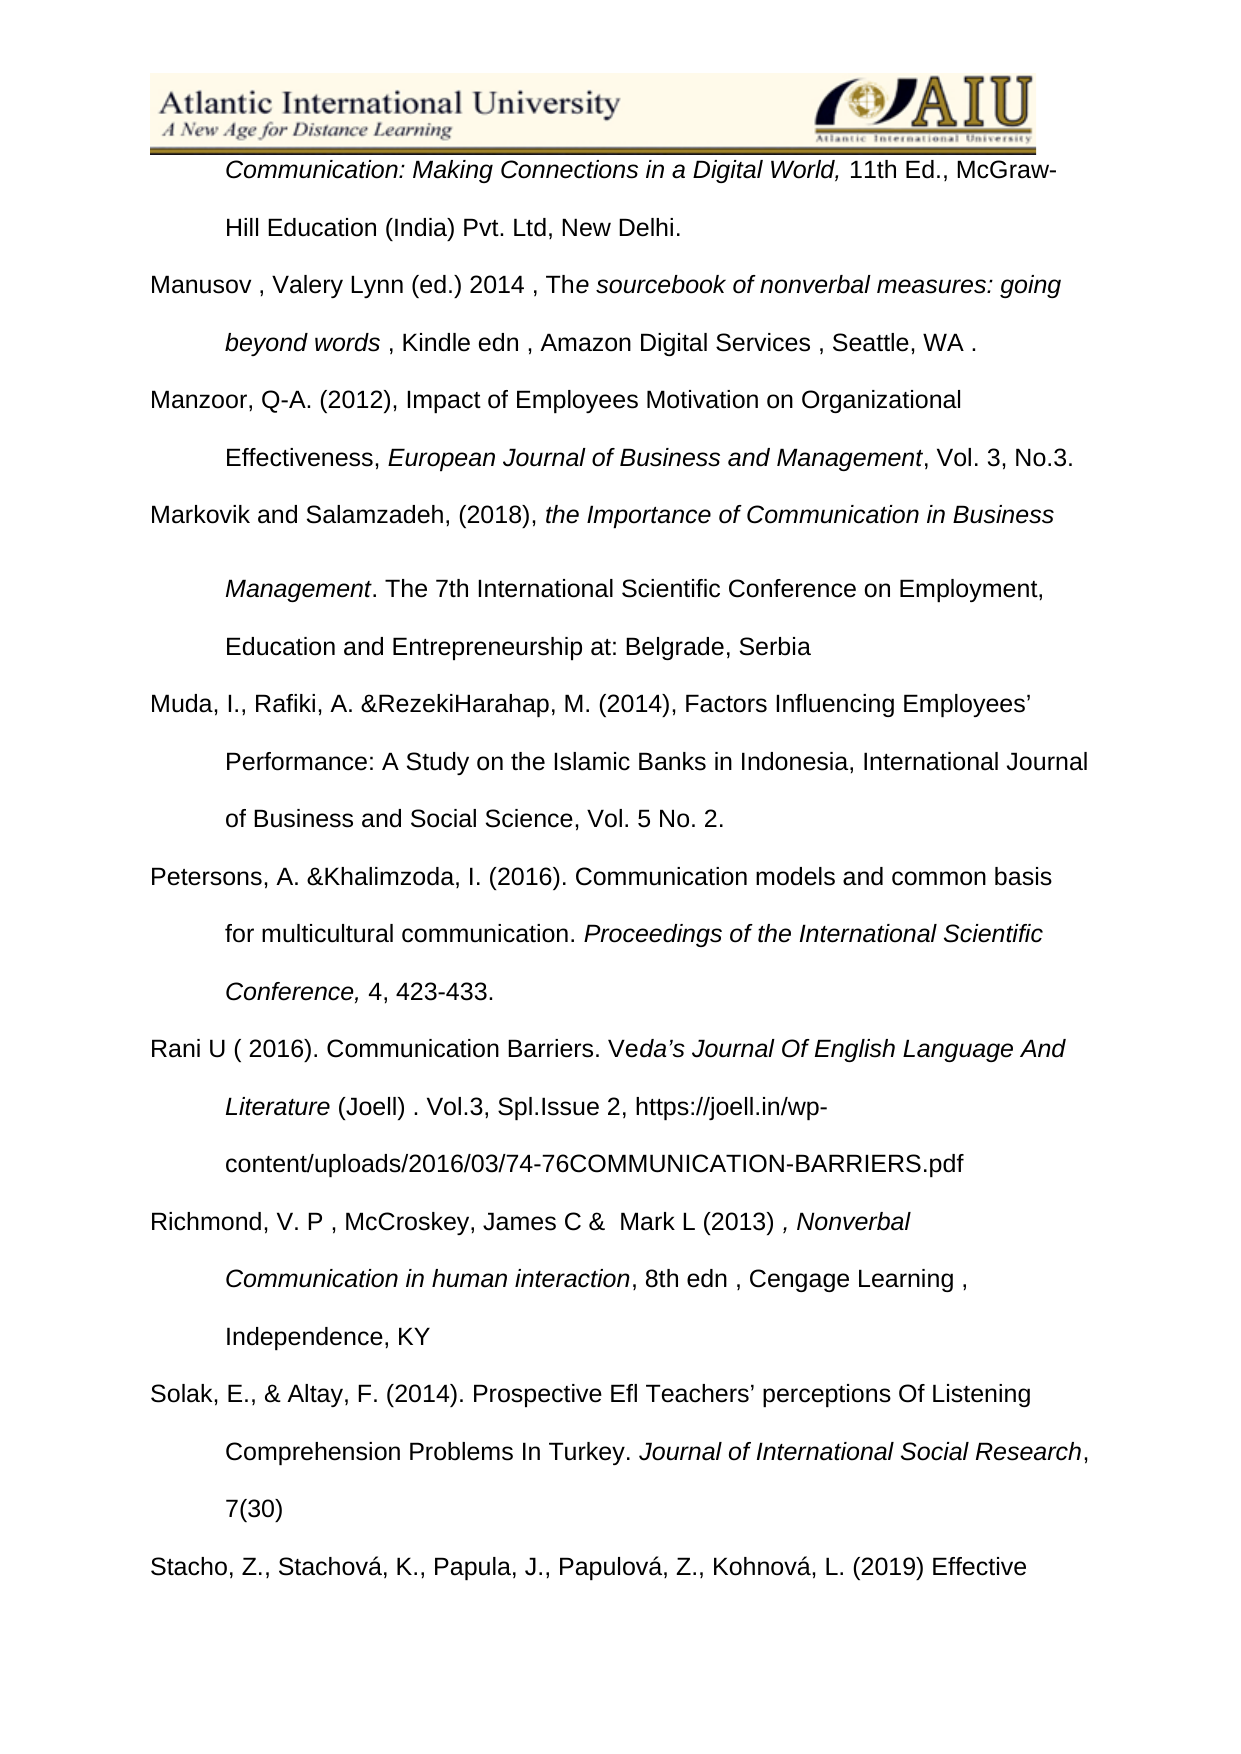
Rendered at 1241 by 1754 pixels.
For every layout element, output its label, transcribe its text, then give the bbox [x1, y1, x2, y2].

text 7(30) [150, 1494, 1090, 1523]
text Petersons, A. &Khalimzoda, I. (2016). Communication models and common basis [150, 862, 1090, 890]
text Manzoor, Q-A. (2012), Impact of Employees Motivation on Organizational [150, 385, 1090, 414]
text Comprehension Problems In Turkey. Journal of International Social Research, [150, 1437, 1090, 1465]
text Communication in human interaction, 8th edn , Cengage Learning , Independence, KY [225, 1264, 1090, 1350]
text Rani U ( 2016). Communication Barriers. Veda’s Journal Of English Language And [150, 1034, 1090, 1063]
text Muda, I., Rafiki, A. &RezekiHarahap, M. (2014), Factors Influencing Employees’ [150, 689, 1090, 718]
text Effectiveness, European Journal of Business and Management, Vol. 3, No.3. [150, 442, 1090, 471]
text Markovik and Salamzadeh, (2018), the Importance of Communication in Business [150, 500, 1090, 529]
text Literature (Joell) . Vol.3, Spl.Issue 2, https://joell.in/wp- content/uploads/2016/03/74-76COMMUNICATION-BARRIERS.pdf [150, 1092, 1090, 1178]
picture [150, 73, 1037, 155]
text beyond words , Kindle edn , Amazon Digital Services , Seattle, WA . [150, 327, 1090, 356]
text Management. The 7th International Scientific Conference on Employment, Education and Entrepreneurship at: Belgrade, Serbia [225, 574, 1090, 660]
text Manusov , Valery Lynn (ed.) 2014 , The sourcebook of nonverbal measures: going [150, 270, 1090, 299]
text Performance: A Study on the Islamic Banks in Indonesia, International Journal of Business and Social Science, Vol. 5 No. 2. [225, 747, 1090, 833]
text Stacho, Z., Stachová, K., Papula, J., Papulová, Z., Kohnová, L. (2019) Effective [150, 1552, 1090, 1580]
text for multicultural communication. Proceedings of the International Scientific Conference, 4, 423-433. [225, 919, 1090, 1005]
text Communication: Making Connections in a Digital World, 11th Ed., McGraw-Hill Education (India) Pvt. Ltd, New Delhi. [225, 155, 1090, 241]
text Solak, E., & Altay, F. (2014). Prospective Efl Teachers’ perceptions Of Listening [150, 1379, 1090, 1408]
text Richmond, V. P , McCroskey, James C & Mark L (2013) , Nonverbal [150, 1207, 1090, 1235]
